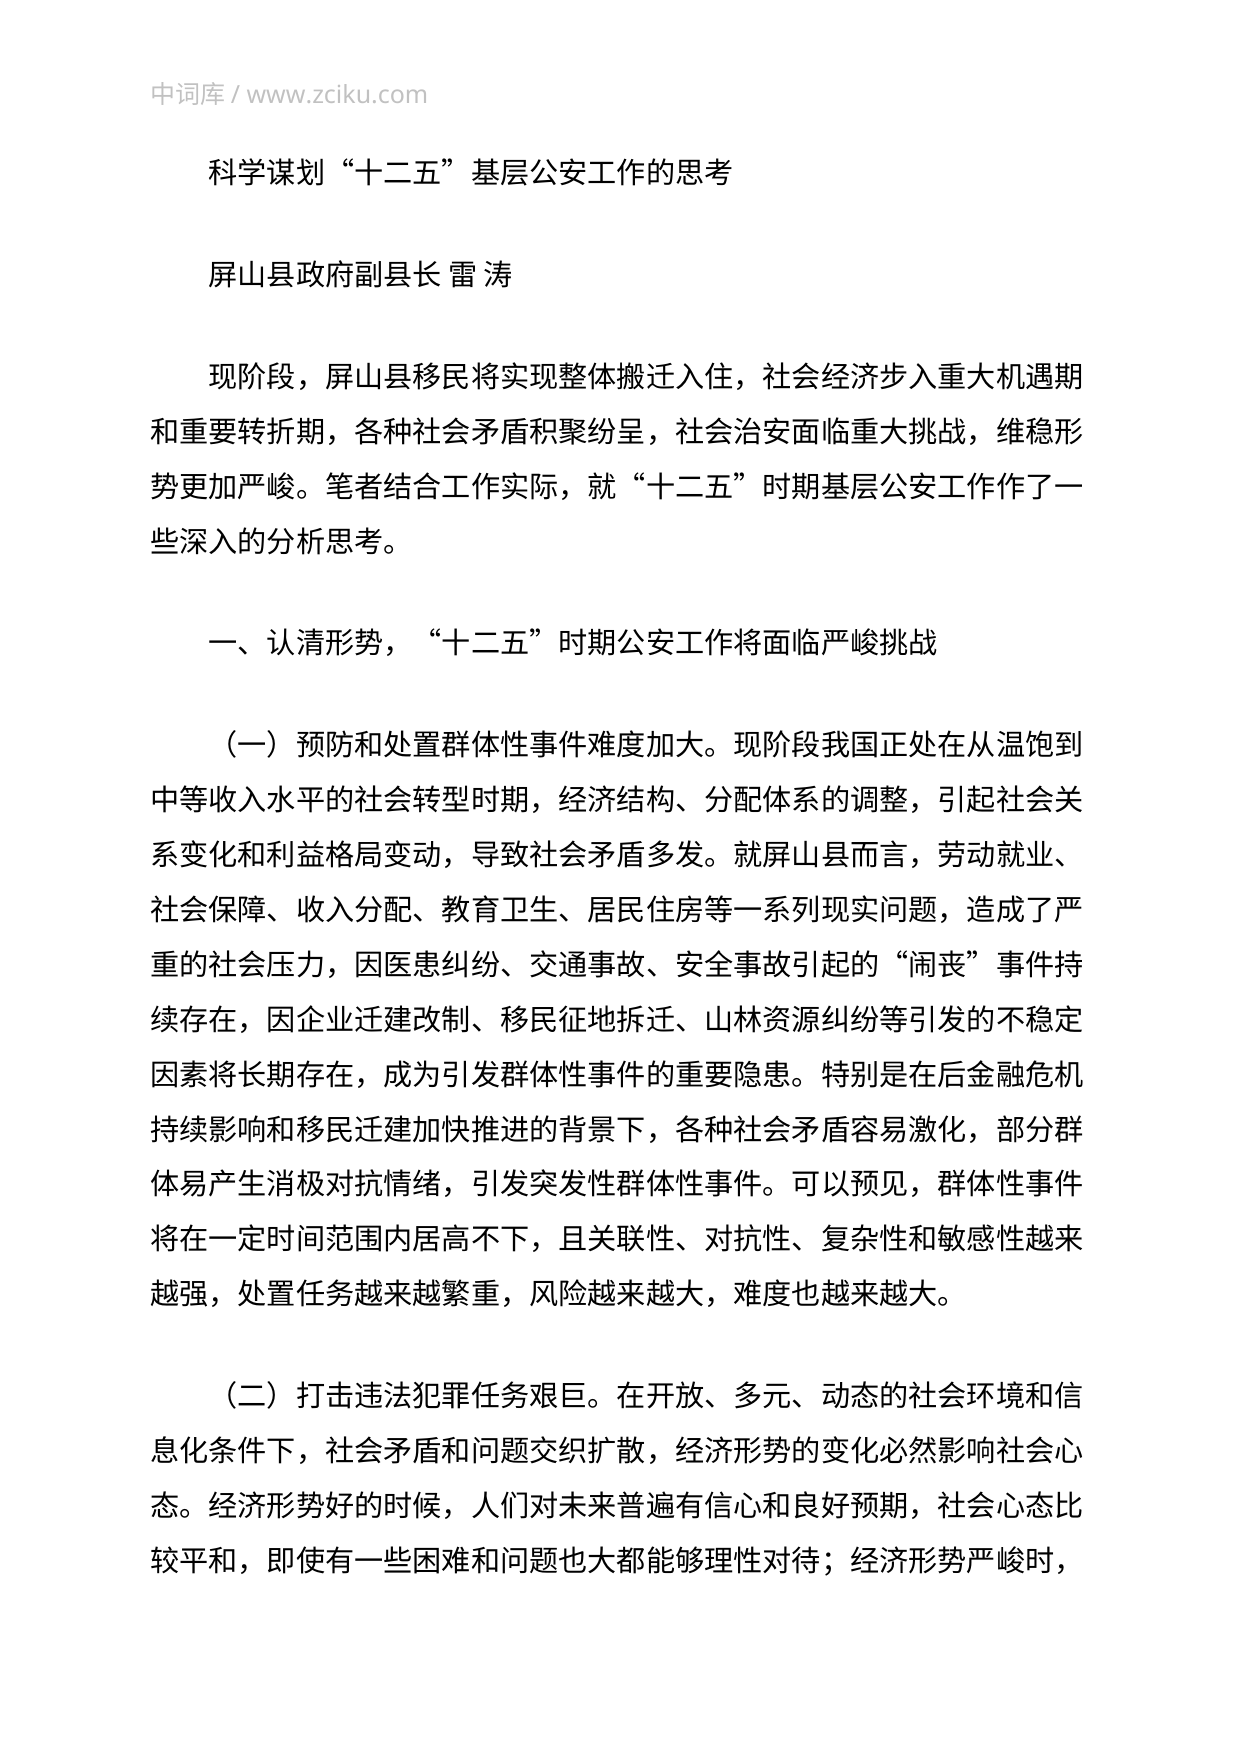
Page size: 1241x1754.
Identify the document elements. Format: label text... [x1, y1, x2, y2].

text （一）预防和处置群体性事件难度加大。现阶段我国正处在从温饱到中等收入水平的社会转型时期，经济结构、分配体系的调整，引起社会关系变化和利益格局变动，导致社会矛盾多发。就屏山县而言，劳动就业、社会保障、收入分配、教育卫生、居民住房等一系列现实问题，造成了严重的社会压力，因医患纠纷、交通事故、安全事故引起的“闹丧”事件持续存在，因企业迁建改制、移民征地拆迁、山林资源纠纷等引发的不稳定因素将长期存在，成为引发群体性事件的重要隐患。特别是在后金融危机持续影响和移民迁建加快推进的背景下，各种社会矛盾容易激化，部分群体易产生消极对抗情绪，引发突发性群体性事件。可以预见，群体性事件将在一定时间范围内居高不下，且关联性、对抗性、复杂性和敏感性越来越强，处置任务越来越繁重，风险越来越大，难度也越来越大。 [150, 722, 1090, 1313]
text 屏山县政府副县长 雷 涛 [150, 252, 1090, 294]
text 现阶段，屏山县移民将实现整体搬迁入住，社会经济步入重大机遇期和重要转折期，各种社会矛盾积聚纷呈，社会治安面临重大挑战，维稳形势更加严峻。笔者结合工作实际，就“十二五”时期基层公安工作作了一些深入的分析思考。 [150, 353, 1090, 561]
text 一、认清形势，“十二五”时期公安工作将面临严峻挑战 [150, 620, 1090, 662]
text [150, 1372, 1090, 1579]
text 科学谋划“十二五”基层公安工作的思考 [150, 150, 1090, 192]
